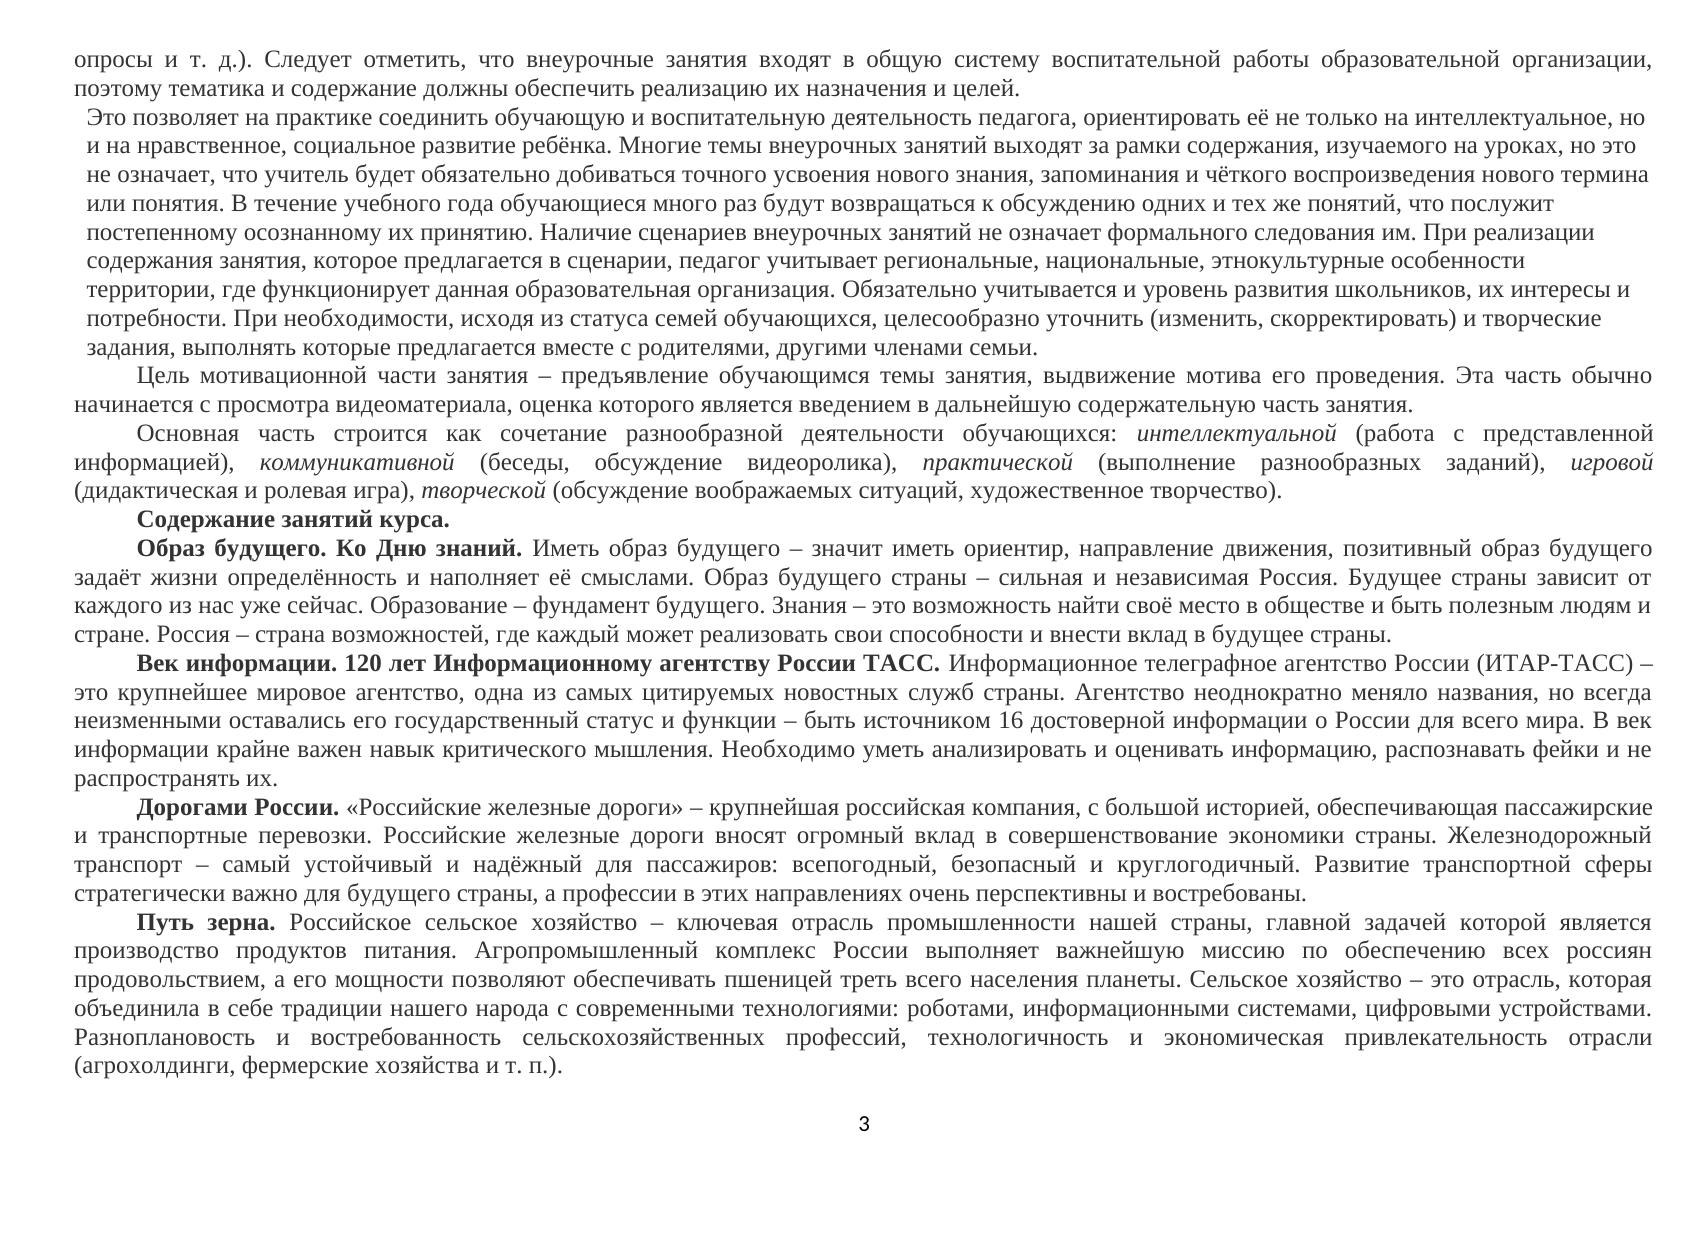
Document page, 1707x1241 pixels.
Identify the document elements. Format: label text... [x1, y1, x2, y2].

text Содержание занятий курса. [74, 504, 1654, 533]
text Образ будущего. Ко Дню знаний. Иметь образ будущего – значит иметь ориентир, направление движения, позитивный образ будущего задаёт жизни определённость и наполняет её смыслами. Образ будущего страны – сильная и независимая Россия. Будущее страны зависит от каждого из нас уже сейчас. Образование – фундамент будущего. Знания – это возможность найти своё место в обществе и быть полезным людям и стране. Россия – страна возможностей, где каждый может реализовать свои способности и внести вклад в будущее страны. [74, 533, 1654, 648]
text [74, 44, 1654, 102]
text Дорогами России. «Российские железные дороги» – крупнейшая российская компания, с большой историей, обеспечивающая пассажирские и транспортные перевозки. Российские железные дороги вносят огромный вклад в совершенствование экономики страны. Железнодорожный транспорт – самый устойчивый и надёжный для пассажиров: всепогодный, безопасный и круглогодичный. Развитие транспортной сферы стратегически важно для будущего страны, а профессии в этих направлениях очень перспективны и востребованы. [74, 792, 1654, 907]
text Цель мотивационной части занятия – предъявление обучающимся темы занятия, выдвижение мотива его проведения. Эта часть обычно начинается с просмотра видеоматериала, оценка которого является введением в дальнейшую содержательную часть занятия. [74, 361, 1654, 418]
text Путь зерна. Российское сельское хозяйство – ключевая отрасль промышленности нашей страны, главной задачей которой является производство продуктов питания. Агропромышленный комплекс России выполняет важнейшую миссию по обеспечению всех россиян продовольствием, а его мощности позволяют обеспечивать пшеницей треть всего населения планеты. Сельское хозяйство – это отрасль, которая объединила в себе традиции нашего народа с современными технологиями: роботами, информационными системами, цифровыми устройствами. Разноплановость и востребованность сельскохозяйственных профессий, технологичность и экономическая привлекательность отрасли (агрохолдинги, фермерские хозяйства и т. п.). [74, 907, 1654, 1079]
text Это позволяет на практике соединить обучающую и воспитательную деятельность педагога, ориентировать её не только на интеллектуальное, но и на нравственное, социальное развитие ребёнка. Многие темы внеурочных занятий выходят за рамки содержания, изучаемого на уроках, но это не означает, что учитель будет обязательно добиваться точного усвоения нового знания, запоминания и чёткого воспроизведения нового термина или понятия. В течение учебного года обучающиеся много раз будут возвращаться к обсуждению одних и тех же понятий, что послужит постепенному осознанному их принятию. Наличие сценариев внеурочных занятий не означает формального следования им. При реализации содержания занятия, которое предлагается в сценарии, педагог учитывает региональные, национальные, этнокультурные особенности территории, где функционирует данная образовательная организация. Обязательно учитывается и уровень развития школьников, их интересы и потребности. При необходимости, исходя из статуса семей обучающихся, целесообразно уточнить (изменить, скорректировать) и творческие задания, выполнять которые предлагается вместе с родителями, другими членами семьи. [86, 102, 1654, 361]
text Основная часть строится как сочетание разнообразной деятельности обучающихся: интеллектуальной (работа с представленной информацией), коммуникативной (беседы, обсуждение видеоролика), практической (выполнение разнообразных заданий), игровой (дидактическая и ролевая игра), творческой (обсуждение воображаемых ситуаций, художественное творчество). [74, 418, 1654, 504]
text Век информации. 120 лет Информационному агентству России ТАСС. Информационное телеграфное агентство России (ИТАР-ТАСС) – это крупнейшее мировое агентство, одна из самых цитируемых новостных служб страны. Агентство неоднократно меняло названия, но всегда неизменными оставались его государственный статус и функции – быть источником 16 достоверной информации о России для всего мира. В век информации крайне важен навык критического мышления. Необходимо уметь анализировать и оценивать информацию, распознавать фейки и не распространять их. [74, 648, 1654, 792]
